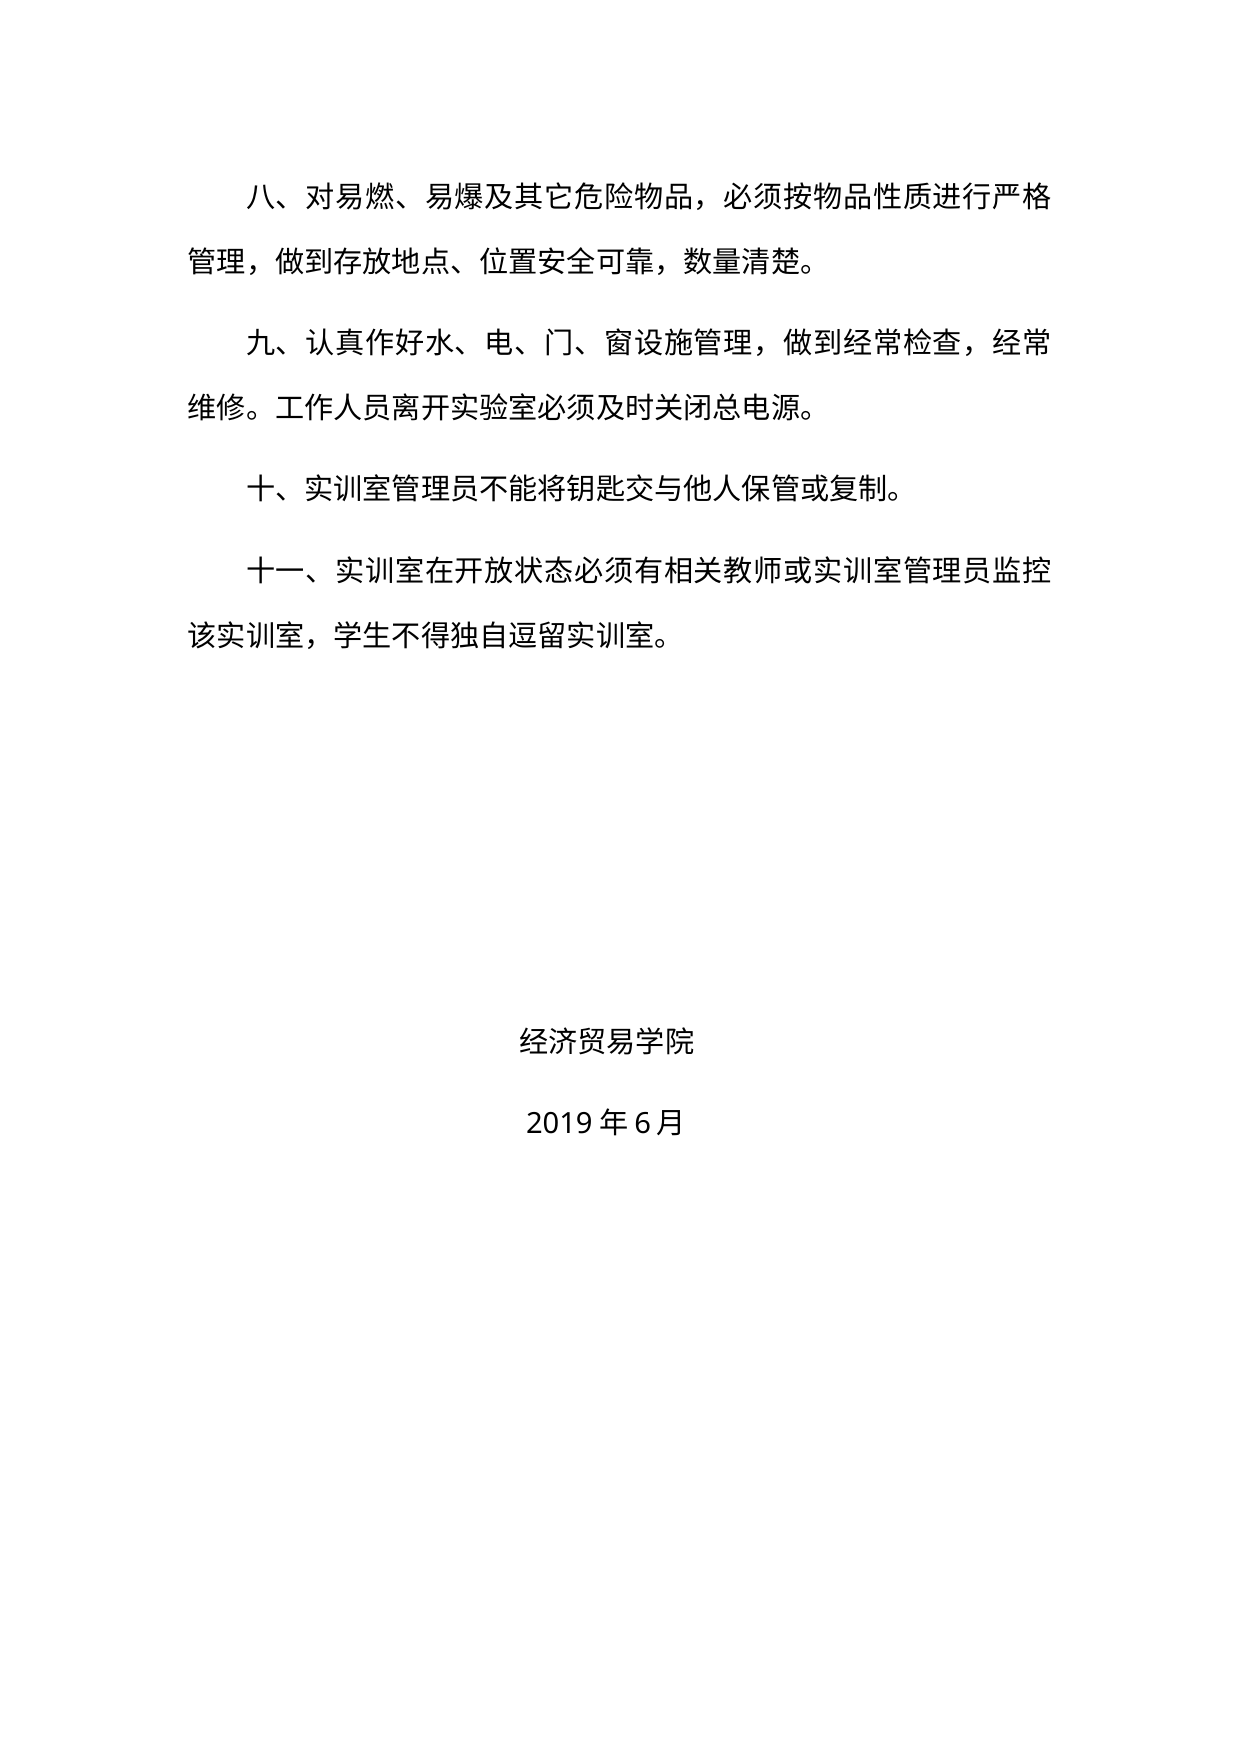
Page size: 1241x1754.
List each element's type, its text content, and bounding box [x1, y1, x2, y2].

text 经济贸易学院 [187, 1007, 1053, 1072]
text 2019年6月 [187, 1088, 1053, 1153]
text 八、对易燃、易爆及其它危险物品，必须按物品性质进行严格管理，做到存放地点、位置安全可靠，数量清楚。 [187, 162, 1053, 292]
text 十、实训室管理员不能将钥匙交与他人保管或复制。 [187, 454, 1053, 519]
text 十一、实训室在开放状态必须有相关教师或实训室管理员监控该实训室，学生不得独自逗留实训室。 [187, 536, 1053, 666]
text 九、认真作好水、电、门、窗设施管理，做到经常检查，经常维修。工作人员离开实验室必须及时关闭总电源。 [187, 308, 1053, 438]
